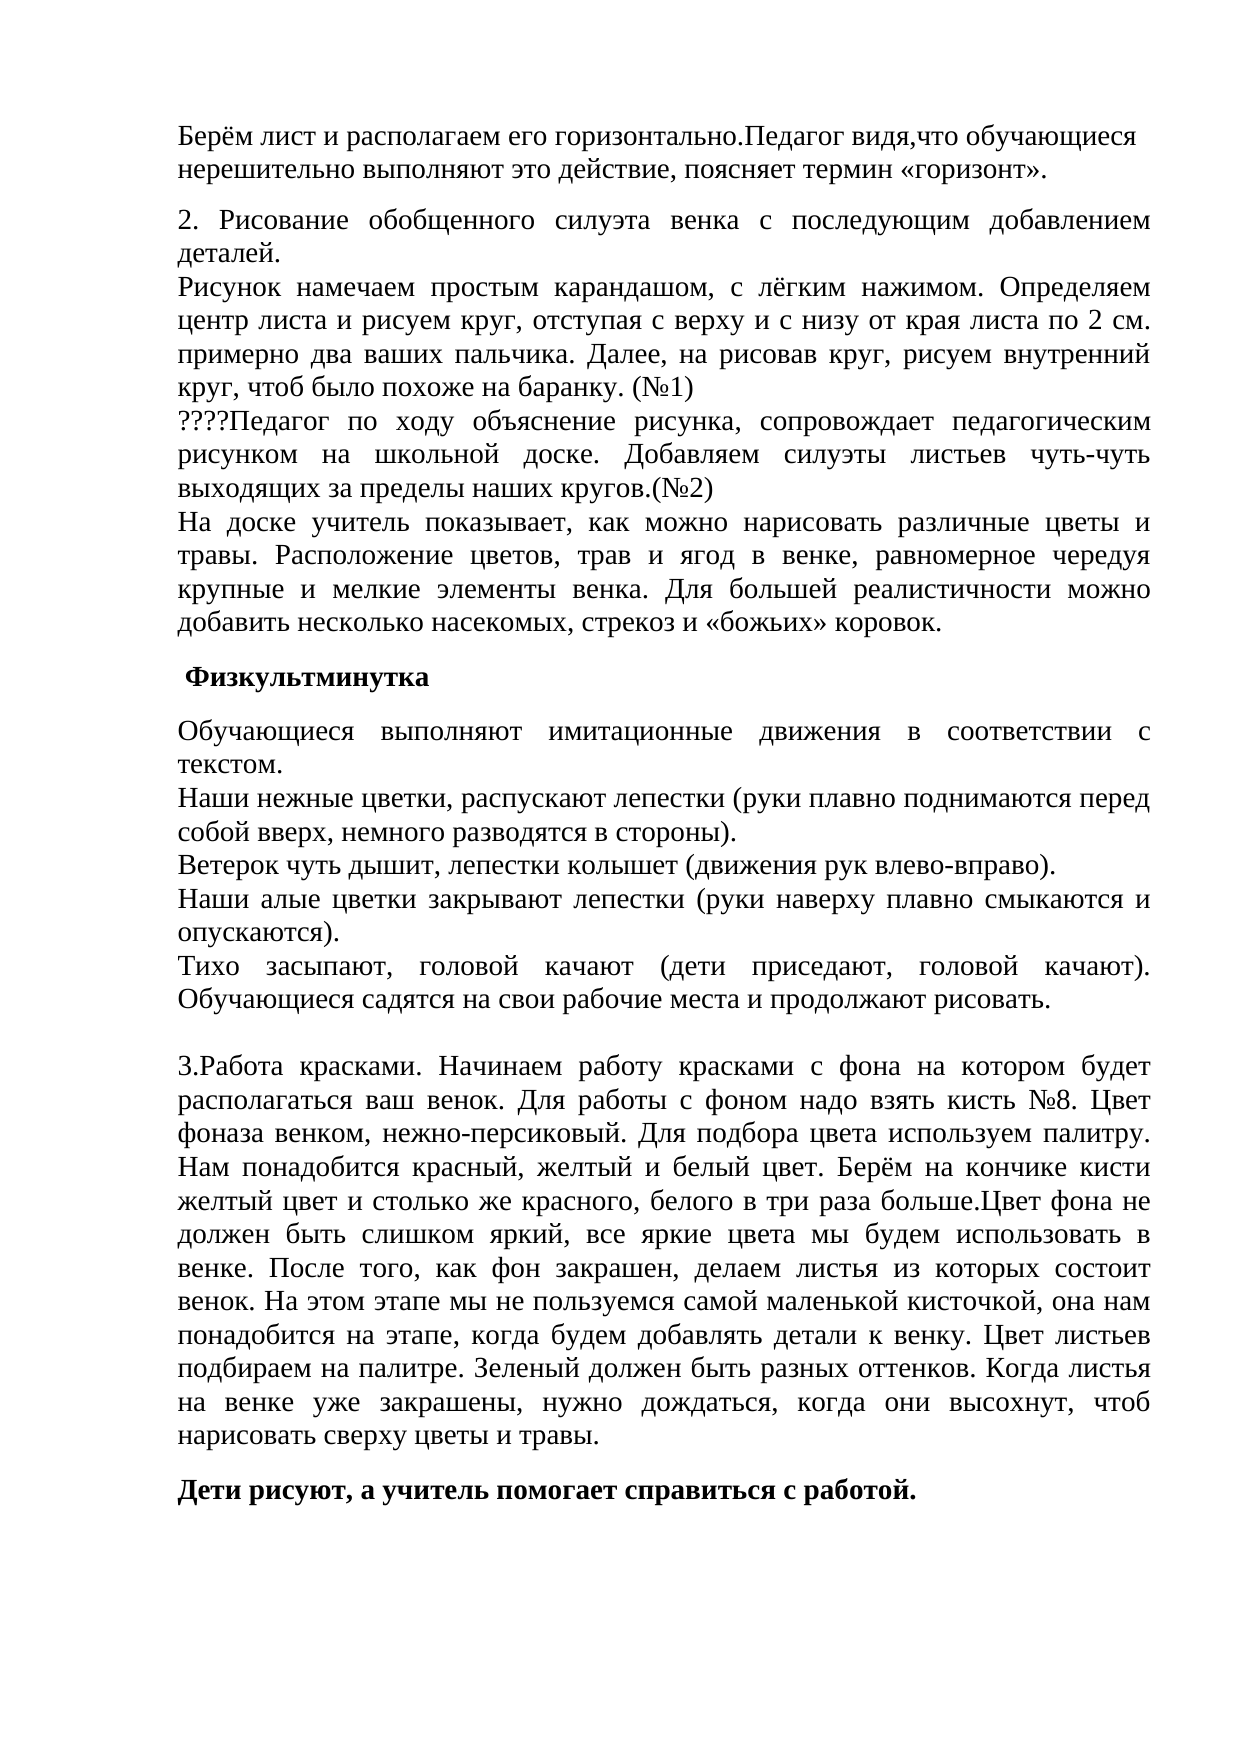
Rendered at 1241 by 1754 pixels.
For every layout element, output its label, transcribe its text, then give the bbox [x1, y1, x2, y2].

text ????Педагог по ходу объяснение рисунка, сопровождает педагогическим рисунком на школьной доске. Добавляем силуэты листьев чуть-чуть выходящих за пределы наших кругов.(№2) [177, 403, 1152, 504]
text Тихо засыпают, головой качают (дети приседают, головой качают). Обучающиеся садятся на свои рабочие места и продолжают рисовать. [177, 948, 1152, 1015]
text Дети рисуют, а учитель помогает справиться с работой. [177, 1472, 1152, 1505]
text Берём лист и располагаем его горизонтально.Педагог видя,что обучающиеся нерешительно выполняют это действие, поясняет термин «горизонт». [177, 118, 1152, 185]
text На доске учитель показывает, как можно нарисовать различные цветы и травы. Расположение цветов, трав и ягод в венке, равномерное чередуя крупные и мелкие элементы венка. Для большей реалистичности можно добавить несколько насекомых, стрекоз и «божьих» коровок. [177, 504, 1152, 638]
text 3.Работа красками. Начинаем работу красками с фона на котором будет располагаться ваш венок. Для работы с фоном надо взять кисть №8. Цвет фоназа венком, нежно-персиковый. Для подбора цвета используем палитру. Нам понадобится красный, желтый и белый цвет. Берём на кончике кисти желтый цвет и столько же красного, белого в три раза больше.Цвет фона не должен быть слишком яркий, все яркие цвета мы будем использовать в венке. После того, как фон закрашен, делаем листья из которых состоит венок. На этом этапе мы не пользуемся самой маленькой кисточкой, она нам понадобится на этапе, когда будем добавлять детали к венку. Цвет листьев подбираем на палитре. Зеленый должен быть разных оттенков. Когда листья на венке уже закрашены, нужно дождаться, когда они высохнут, чтоб нарисовать сверху цветы и травы. [177, 1048, 1152, 1451]
text 2. Рисование обобщенного силуэта венка с последующим добавлением деталей. [177, 202, 1152, 269]
text Рисунок намечаем простым карандашом, с лёгким нажимом. Определяем центр листа и рисуем круг, отступая с верху и с низу от края листа по 2 см. примерно два ваших пальчика. Далее, на рисовав круг, рисуем внутренний круг, чтоб было похоже на баранку. (№1) [177, 269, 1152, 403]
text Физкультминутка [177, 659, 1152, 692]
text Наши алые цветки закрывают лепестки (руки наверху плавно смыкаются и опускаются). [177, 881, 1152, 948]
text Ветерок чуть дышит, лепестки колышет (движения рук влево-вправо). [177, 847, 1152, 881]
text Наши нежные цветки, распускают лепестки (руки плавно поднимаются перед собой вверх, немного разводятся в стороны). [177, 780, 1152, 847]
text Обучающиеся выполняют имитационные движения в соответствии с текстом. [177, 713, 1152, 780]
